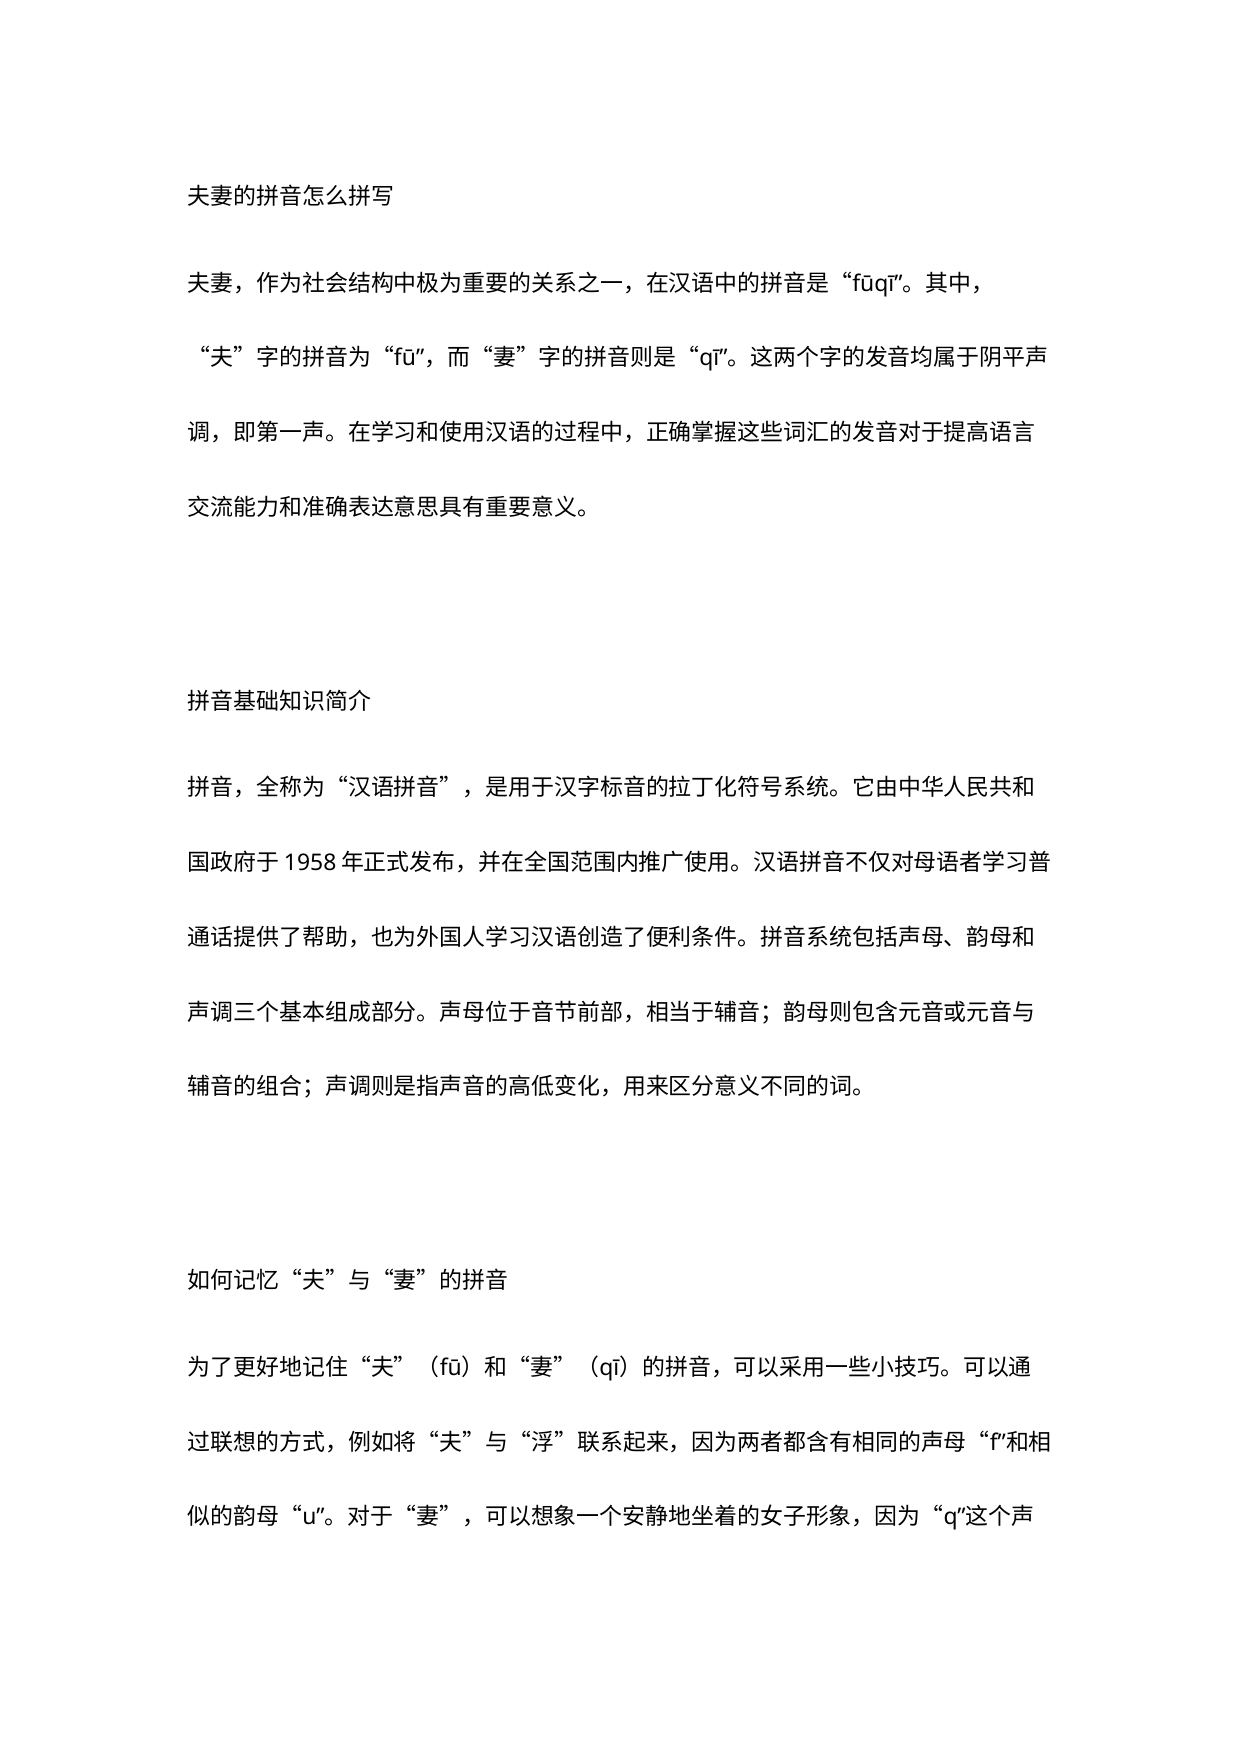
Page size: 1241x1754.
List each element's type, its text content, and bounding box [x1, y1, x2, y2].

text 如何记忆“夫”与“妻”的拼音 [187, 1246, 1053, 1311]
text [187, 1333, 1053, 1547]
text 夫妻的拼音怎么拼写 [187, 162, 1053, 227]
text 拼音，全称为“汉语拼音”，是用于汉字标音的拉丁化符号系统。它由中华人民共和国政府于1958年正式发布，并在全国范围内推广使用。汉语拼音不仅对母语者学习普通话提供了帮助，也为外国人学习汉语创造了便利条件。拼音系统包括声母、韵母和声调三个基本组成部分。声母位于音节前部，相当于辅音；韵母则包含元音或元音与辅音的组合；声调则是指声音的高低变化，用来区分意义不同的词。 [187, 753, 1053, 1117]
text 拼音基础知识简介 [187, 667, 1053, 732]
text 夫妻，作为社会结构中极为重要的关系之一，在汉语中的拼音是“fūqī”。其中，“夫”字的拼音为“fū”，而“妻”字的拼音则是“qī”。这两个字的发音均属于阴平声调，即第一声。在学习和使用汉语的过程中，正确掌握这些词汇的发音对于提高语言交流能力和准确表达意思具有重要意义。 [187, 248, 1053, 538]
